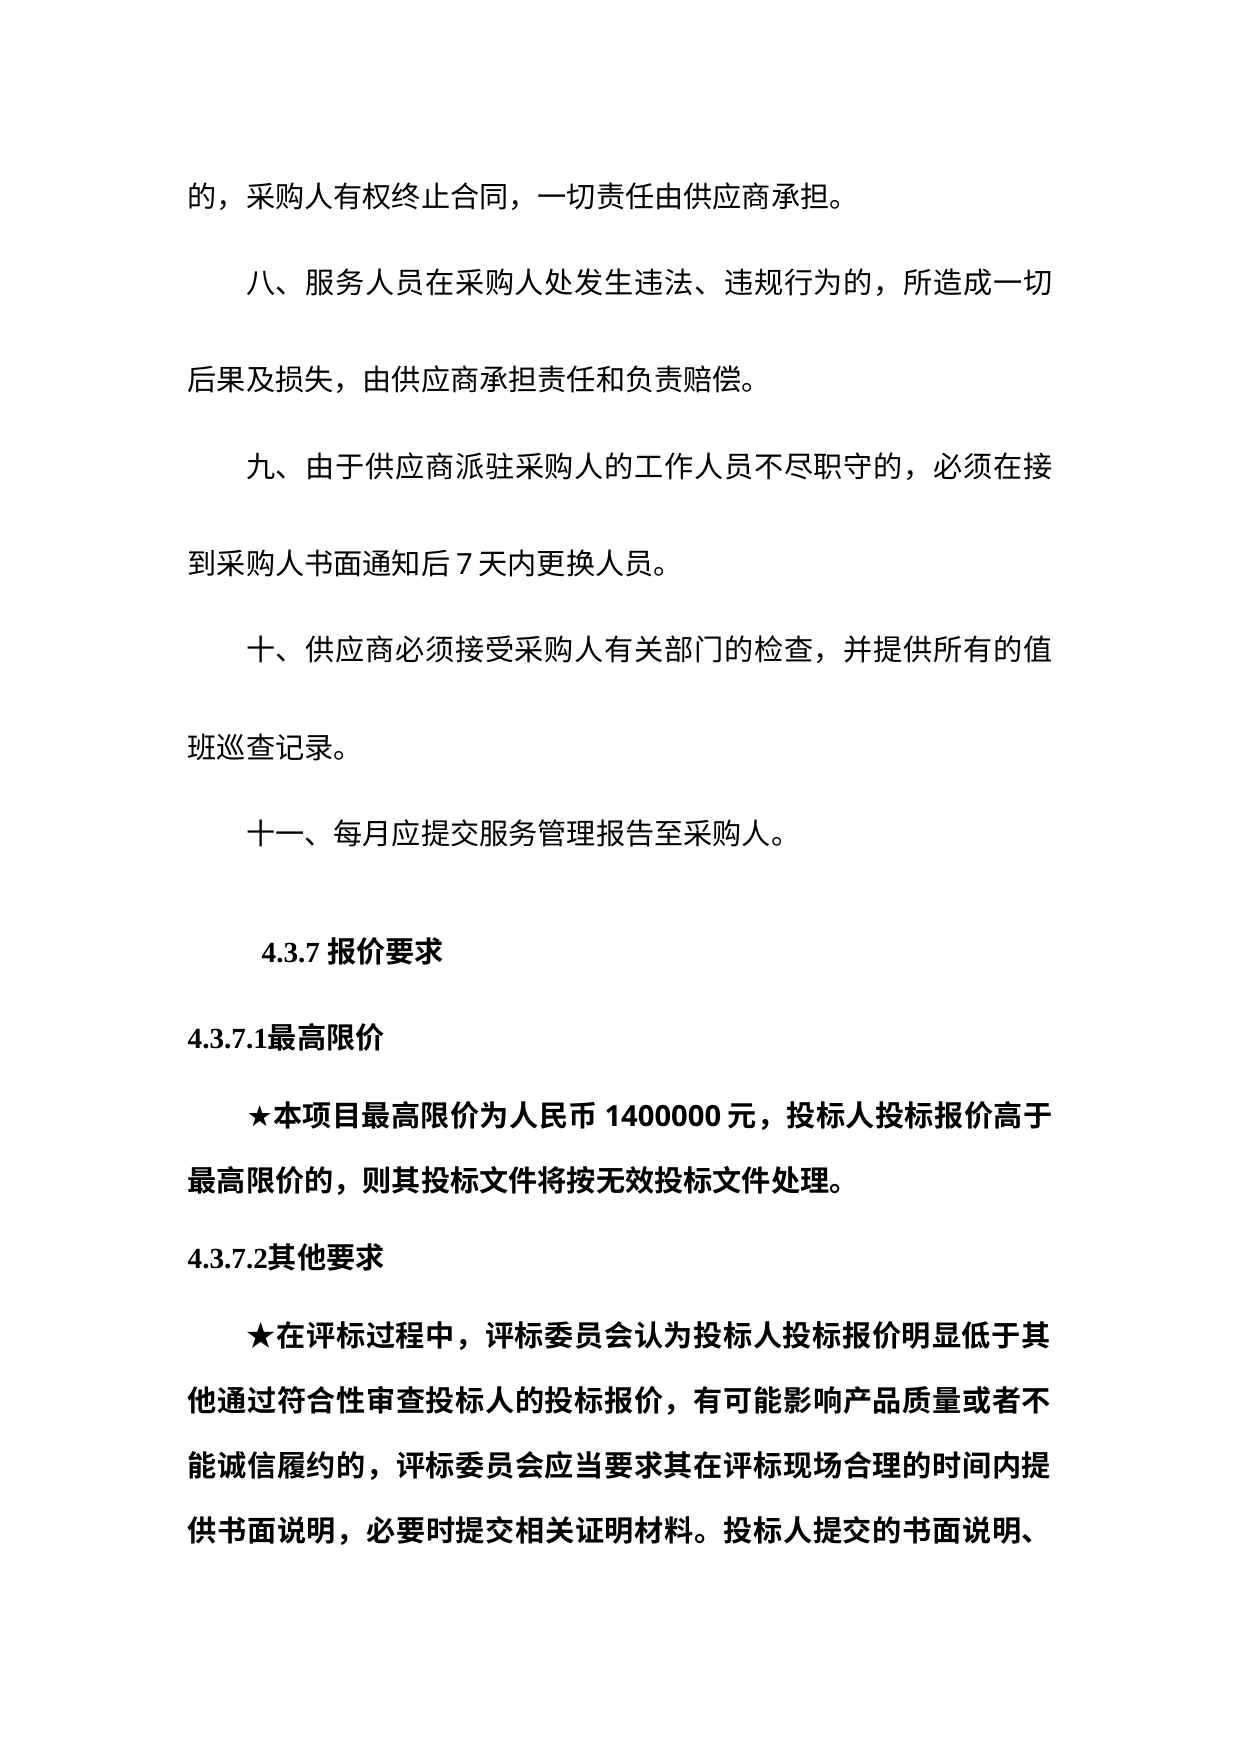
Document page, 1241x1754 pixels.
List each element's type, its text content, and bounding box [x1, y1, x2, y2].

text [187, 162, 1053, 227]
text 九、由于供应商派驻采购人的工作人员不尽职守的，必须在接到采购人书面通知后7天内更换人员。 [187, 432, 1053, 594]
list ★本项目最高限价为人民币1400000元，投标人投标报价高于最高限价的，则其投标文件将按无效投标文件处理。 [187, 1081, 1053, 1211]
text 十一、每月应提交服务管理报告至采购人。 [187, 799, 1053, 864]
subtitle 其他要求 [187, 1223, 1053, 1288]
subtitle 最高限价 [187, 1003, 1053, 1068]
subtitle 报价要求 [261, 918, 1053, 983]
text 八、服务人员在采购人处发生违法、违规行为的，所造成一切后果及损失，由供应商承担责任和负责赔偿。 [187, 248, 1053, 411]
text 十、供应商必须接受采购人有关部门的检查，并提供所有的值班巡查记录。 [187, 615, 1053, 778]
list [187, 1301, 1053, 1561]
